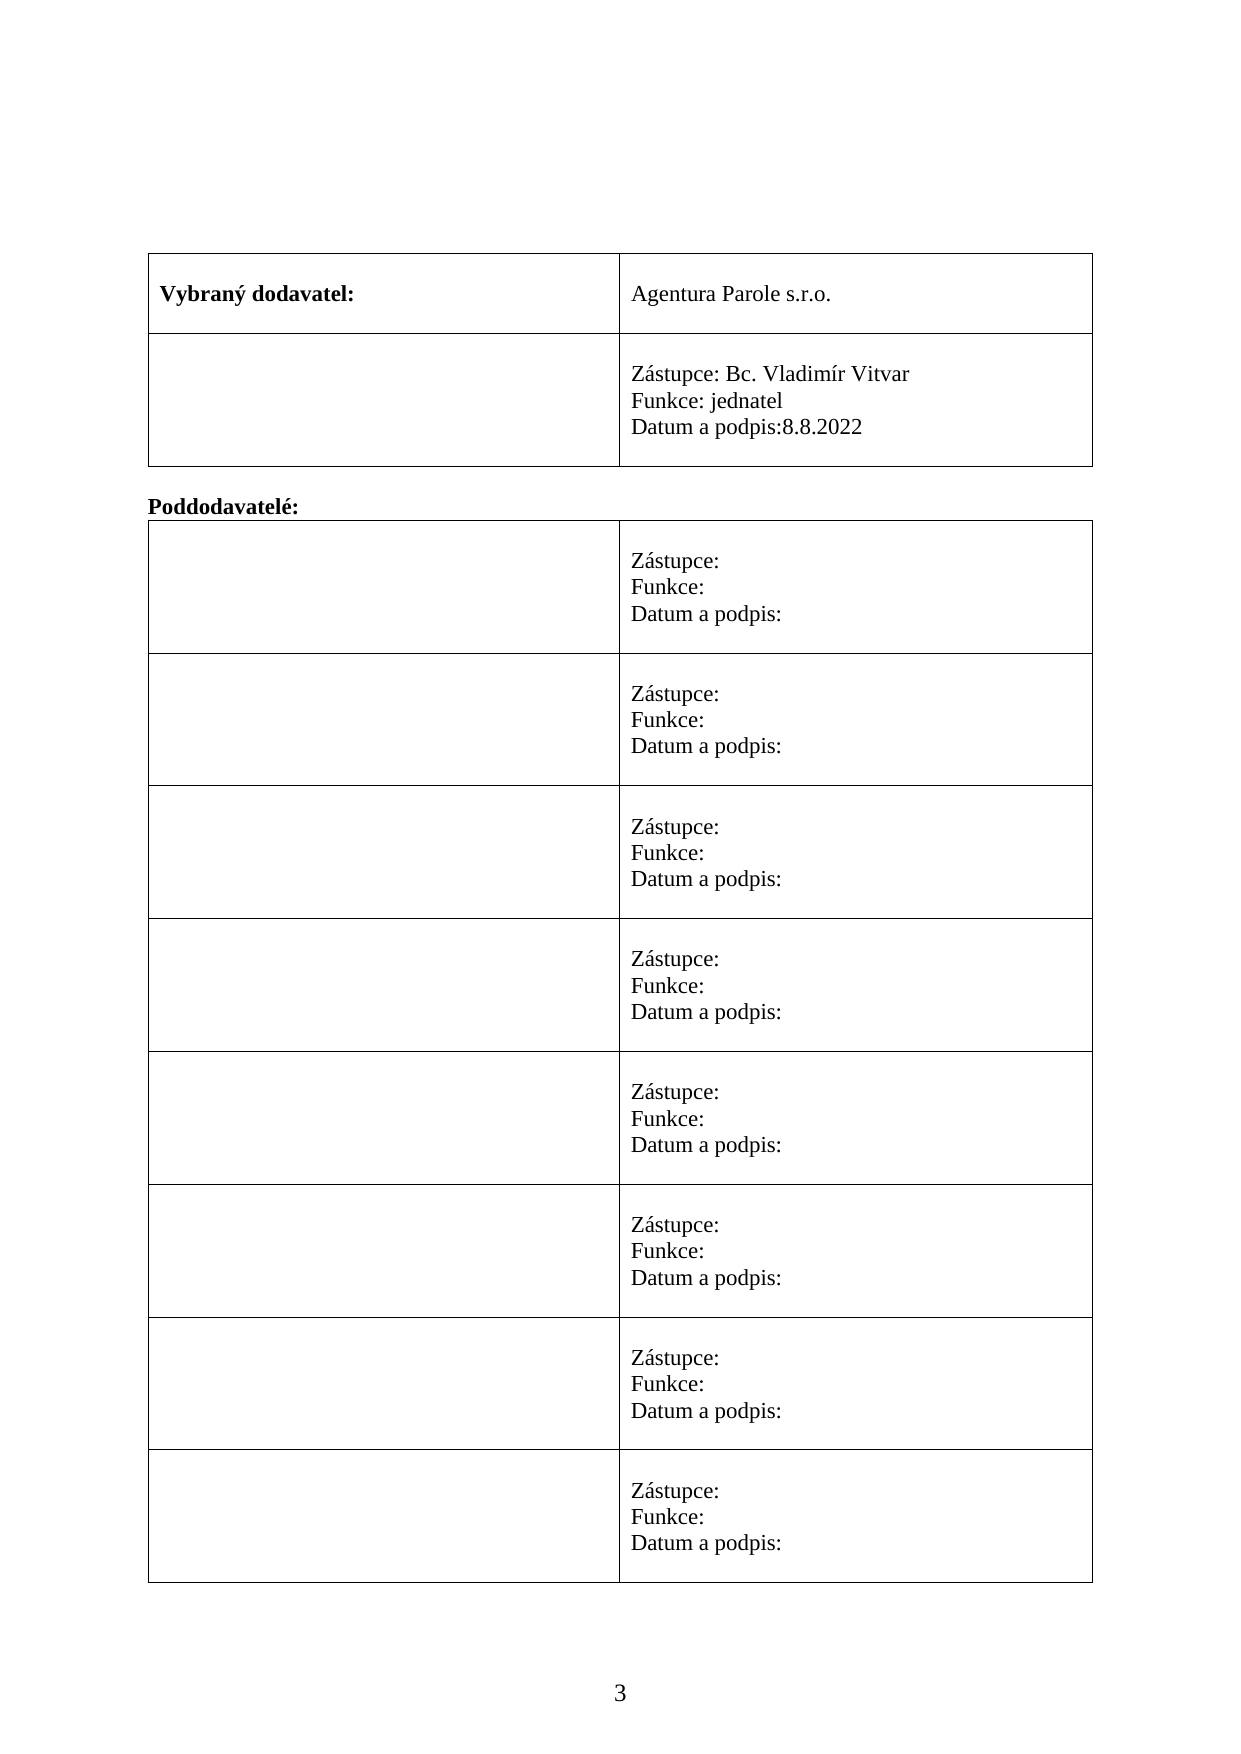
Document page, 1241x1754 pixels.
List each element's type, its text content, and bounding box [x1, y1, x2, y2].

table_cell Zástupce: Funkce: Datum a podpis: [620, 1185, 1092, 1317]
table_header Agentura Parole s.r.o. [620, 254, 1092, 333]
table_cell Zástupce: Funkce: Datum a podpis: [620, 654, 1092, 785]
table_cell [149, 919, 619, 1051]
table_cell [149, 1318, 619, 1449]
table_cell Zástupce: Funkce: Datum a podpis: [620, 919, 1092, 1051]
table_header [149, 521, 619, 652]
table_cell [149, 1052, 619, 1184]
table_header Vybraný dodavatel: [149, 254, 619, 333]
table_cell [149, 1450, 619, 1582]
table_cell Zástupce: Funkce: Datum a podpis: [620, 786, 1092, 918]
table_cell [149, 786, 619, 918]
table_cell [149, 654, 619, 785]
table_cell [149, 334, 619, 466]
table_cell Zástupce: Funkce: Datum a podpis: [620, 1052, 1092, 1184]
table_cell [149, 1185, 619, 1317]
table_header Zástupce: Funkce: Datum a podpis: [620, 521, 1092, 652]
table_cell Zástupce: Funkce: Datum a podpis: [620, 1450, 1092, 1582]
text Poddodavatelé: [148, 493, 1093, 520]
table_cell Zástupce: Funkce: Datum a podpis: [620, 1318, 1092, 1449]
table_cell Zástupce: Bc. Vladimír Vitvar Funkce: jednatel Datum a podpis:8.8.2022 [620, 334, 1092, 466]
